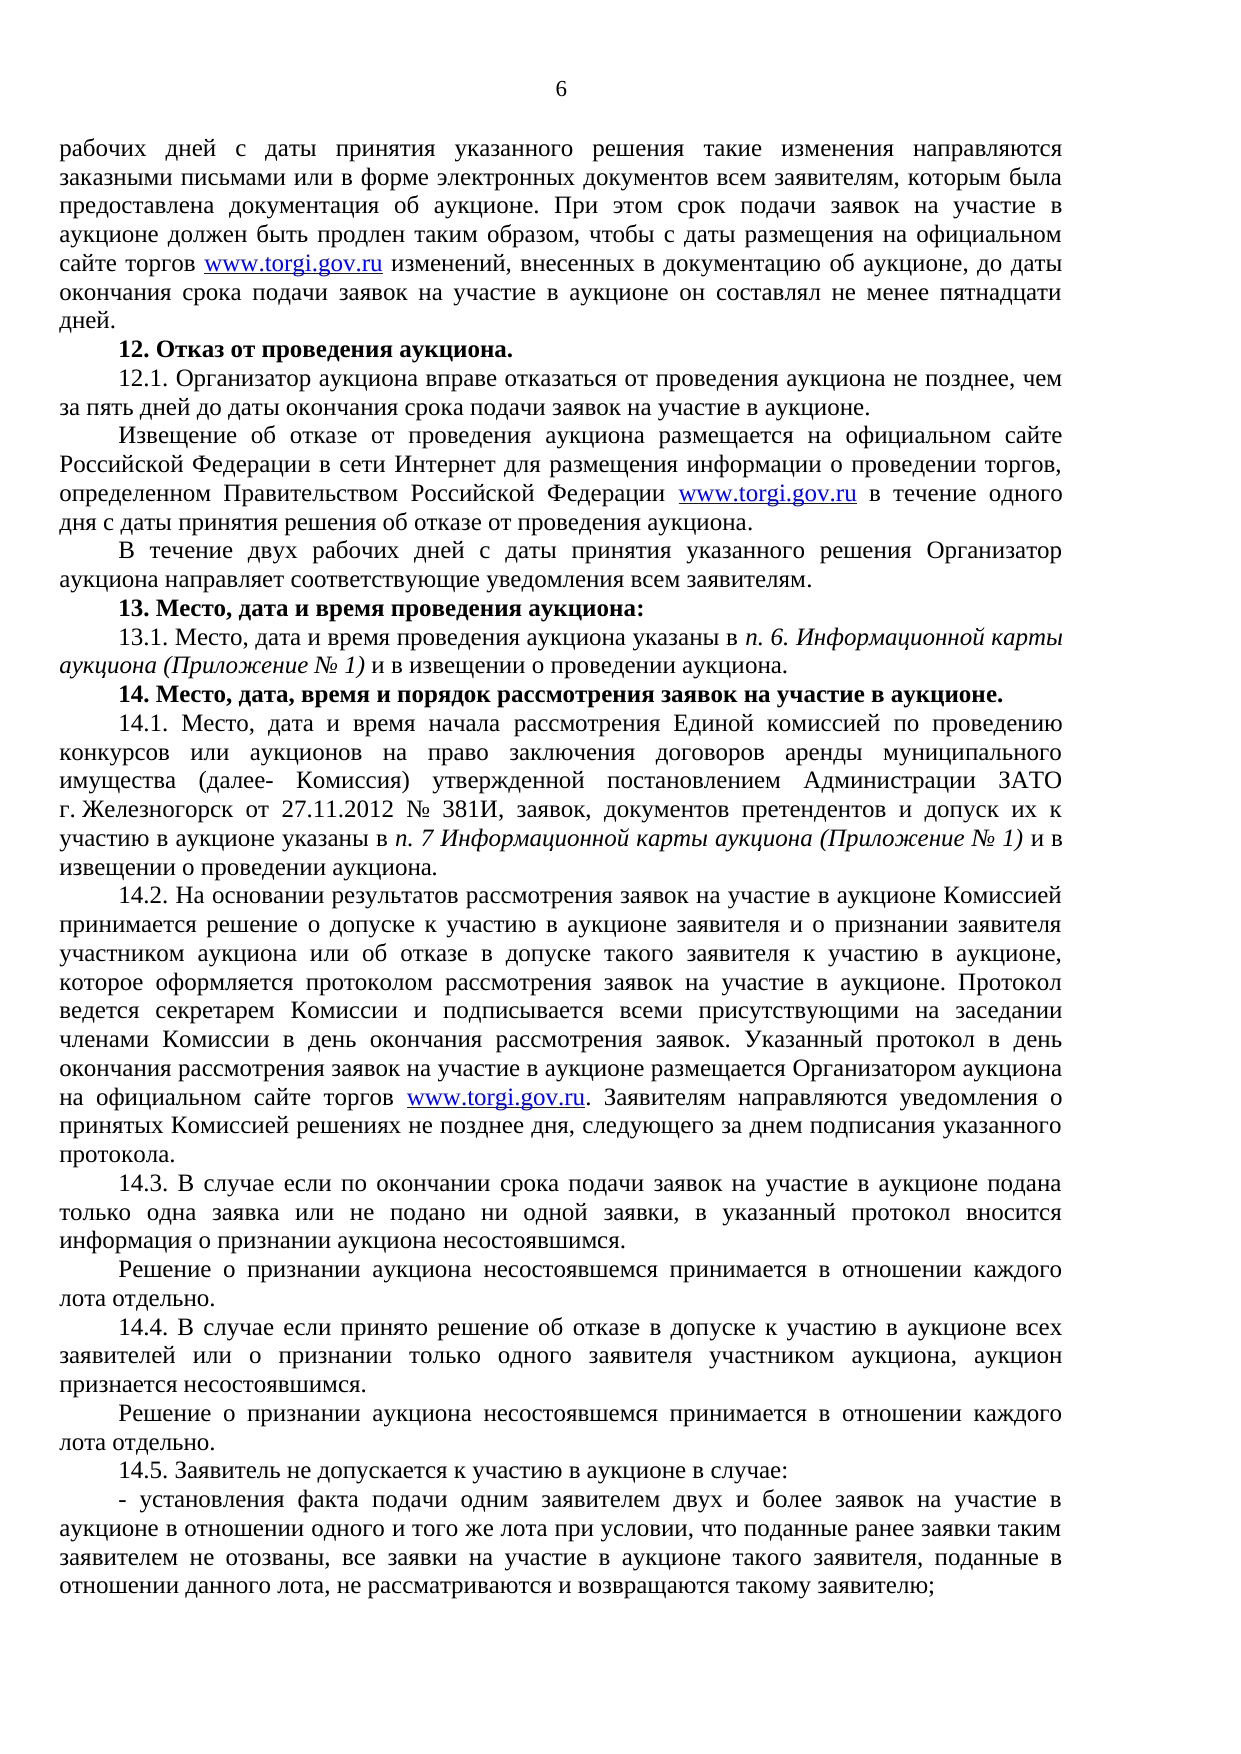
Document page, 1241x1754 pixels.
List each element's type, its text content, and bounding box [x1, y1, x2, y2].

text 14.5. Заявитель не допускается к участию в аукционе в случае: [59, 1455, 1063, 1484]
text - установления факта подачи одним заявителем двух и более заявок на участие в аукционе в отношении одного и того же лота при условии, что поданные ранее заявки таким заявителем не отозваны, все заявки на участие в аукционе такого заявителя, поданные в отношении данного лота, не рассматриваются и возвращаются такому заявителю; [59, 1484, 1063, 1599]
text 14.1. Место, дата и время начала рассмотрения Единой комиссией по проведению конкурсов или аукционов на право заключения договоров аренды муниципального имущества (далее- Комиссия) утвержденной постановлением Администрации ЗАТО г. Железногорск от 27.11.2012 № 381И, заявок, документов претендентов и допуск их к участию в аукционе указаны в п. 7 Информационной карты аукциона (Приложение № 1) и в извещении о проведении аукциона. [59, 708, 1063, 880]
text Извещение об отказе от проведения аукциона размещается на официальном сайте Российской Федерации в сети Интернет для размещения информации о проведении торгов, определенном Правительством Российской Федерации www.torgi.gov.ru в течение одного дня с даты принятия решения об отказе от проведения аукциона. [59, 420, 1063, 535]
text 14.2. На основании результатов рассмотрения заявок на участие в аукционе Комиссией принимается решение о допуске к участию в аукционе заявителя и о признании заявителя участником аукциона или об отказе в допуске такого заявителя к участию в аукционе, которое оформляется протоколом рассмотрения заявок на участие в аукционе. Протокол ведется секретарем Комиссии и подписывается всеми присутствующими на заседании членами Комиссии в день окончания рассмотрения заявок. Указанный протокол в день окончания рассмотрения заявок на участие в аукционе размещается Организатором аукциона на официальном сайте торгов www.torgi.gov.ru. Заявителям направляются уведомления о принятых Комиссией решениях не позднее дня, следующего за днем подписания указанного протокола. [59, 880, 1063, 1168]
text 14.4. В случае если принято решение об отказе в допуске к участию в аукционе всех заявителей или о признании только одного заявителя участником аукциона, аукцион признается несостоявшимся. [59, 1312, 1063, 1398]
text 13.1. Место, дата и время проведения аукциона указаны в п. 6. Информационной карты аукциона (Приложение № 1) и в извещении о проведении аукциона. [59, 622, 1063, 679]
text 12. Отказ от проведения аукциона. [59, 334, 1063, 363]
text Решение о признании аукциона несостоявшемся принимается в отношении каждого лота отдельно. [59, 1398, 1063, 1455]
text 12.1. Организатор аукциона вправе отказаться от проведения аукциона не позднее, чем за пять дней до даты окончания срока подачи заявок на участие в аукционе. [59, 363, 1063, 420]
text 14. Место, дата, время и порядок рассмотрения заявок на участие в аукционе. [59, 679, 1063, 708]
text 14.3. В случае если по окончании срока подачи заявок на участие в аукционе подана только одна заявка или не подано ни одной заявки, в указанный протокол вносится информация о признании аукциона несостоявшимся. [59, 1168, 1063, 1254]
text В течение двух рабочих дней с даты принятия указанного решения Организатор аукциона направляет соответствующие уведомления всем заявителям. [59, 535, 1063, 593]
text Решение о признании аукциона несостоявшемся принимается в отношении каждого лота отдельно. [59, 1254, 1063, 1312]
text 13. Место, дата и время проведения аукциона: [59, 593, 1063, 622]
